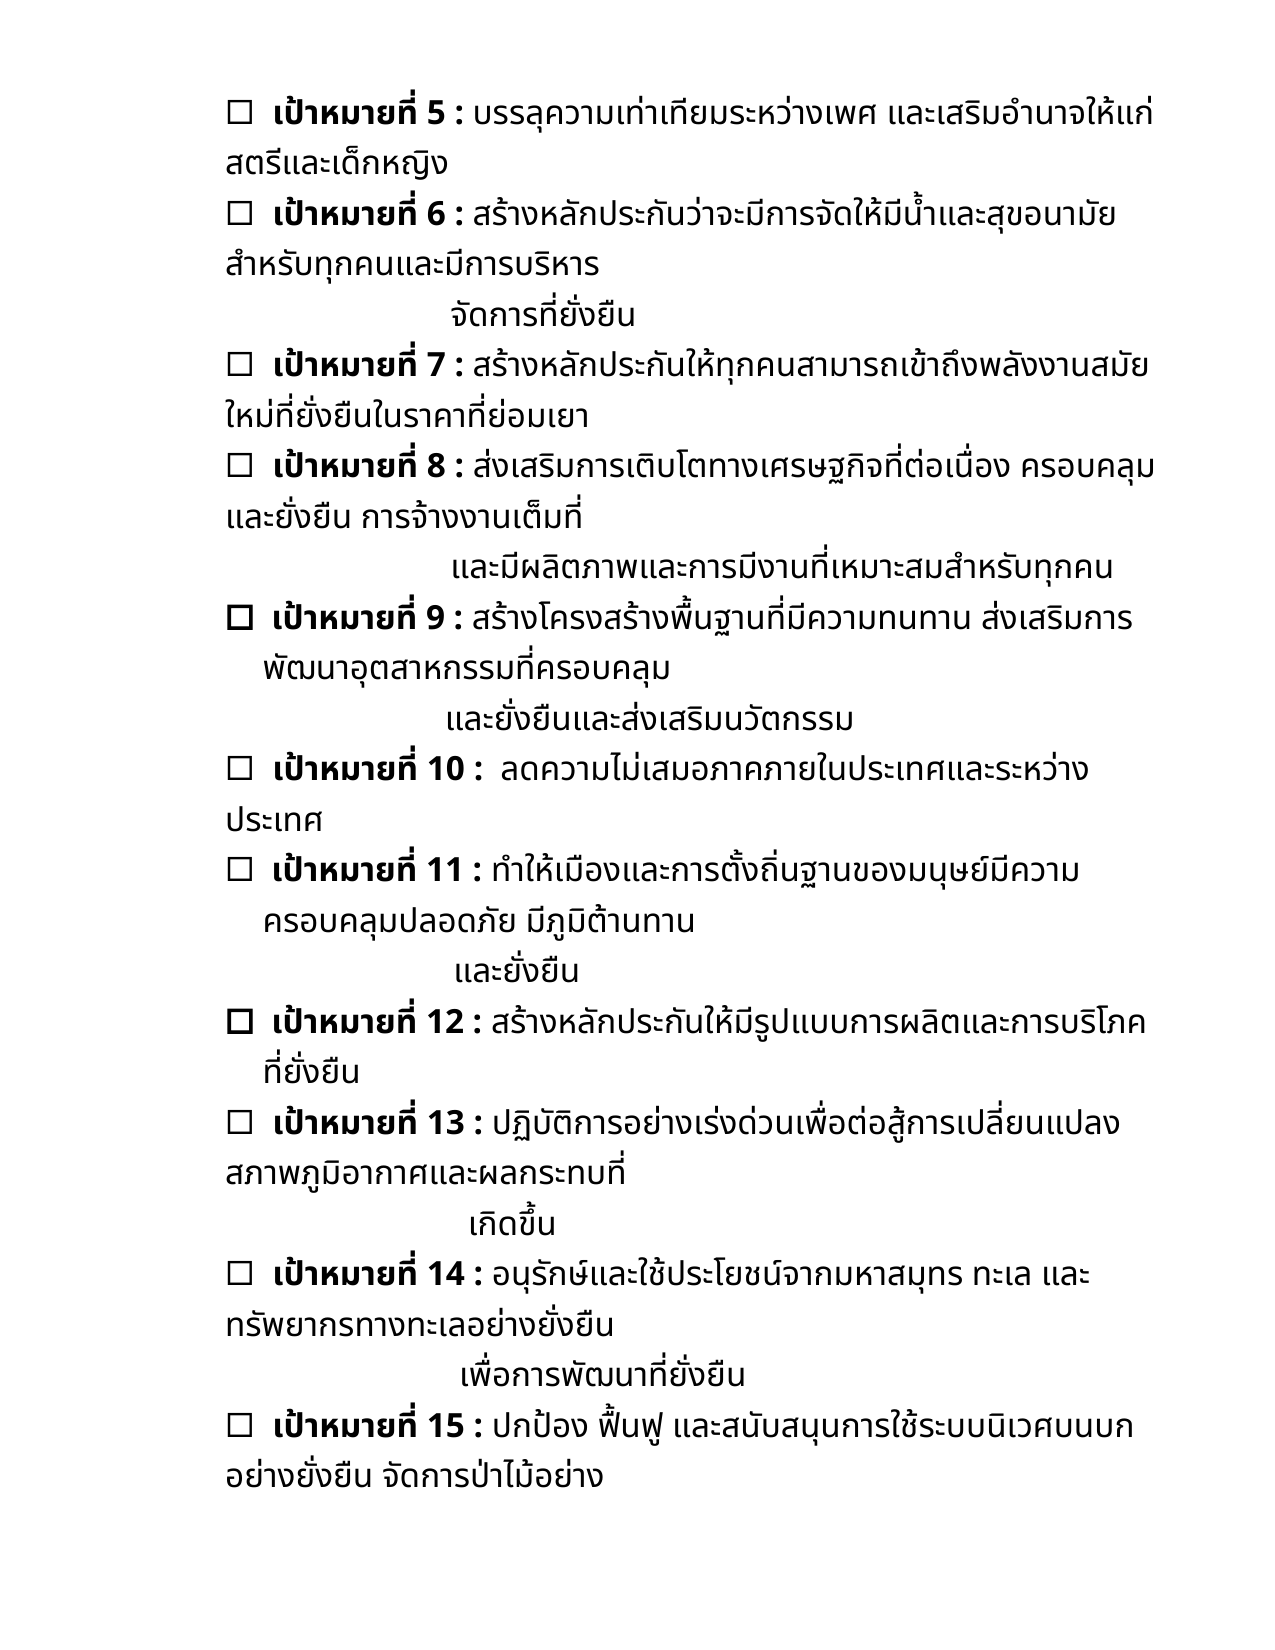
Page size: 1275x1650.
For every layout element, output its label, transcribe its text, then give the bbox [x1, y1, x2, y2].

list เป้าหมายที่ 9 : สร้างโครงสร้างพื้นฐานที่มีความทนทาน ส่งเสริมการพัฒนาอุตสาหกรรมที่ครอบคลุม [225, 594, 1167, 695]
text เพื่อการพัฒนาที่ยั่งยืน [225, 1351, 1167, 1402]
text เกิดขึ้น [225, 1200, 1167, 1250]
text และยั่งยืนและส่งเสริมนวัตกรรม [262, 695, 1167, 745]
text จัดการที่ยั่งยืน [225, 291, 1167, 341]
text เป้าหมายที่ 14 : อนุรักษ์และใช้ประโยชน์จากมหาสมุทร ทะเล และทรัพยากรทางทะเลอย่างยั่งยืน [225, 1250, 1167, 1351]
list เป้าหมายที่ 12 : สร้างหลักประกันให้มีรูปแบบการผลิตและการบริโภคที่ยั่งยืน [225, 998, 1167, 1099]
text และยั่งยืน [262, 947, 1167, 998]
text เป้าหมายที่ 5 : บรรลุความเท่าเทียมระหว่างเพศ และเสริมอำนาจให้แก่สตรีและเด็กหญิง [225, 89, 1167, 190]
text เป้าหมายที่ 6 : สร้างหลักประกันว่าจะมีการจัดให้มีน้ำและสุขอนามัยสำหรับทุกคนและมีการบริหาร [225, 190, 1167, 291]
text และมีผลิตภาพและการมีงานที่เหมาะสมสำหรับทุกคน [225, 543, 1167, 594]
text เป้าหมายที่ 15 : ปกป้อง ฟื้นฟู และสนับสนุนการใช้ระบบนิเวศบนบกอย่างยั่งยืน จัดการป่าไม้อย่าง [225, 1402, 1167, 1503]
text เป้าหมายที่ 7 : สร้างหลักประกันให้ทุกคนสามารถเข้าถึงพลังงานสมัยใหม่ที่ยั่งยืนในราคาที่ย่อมเยา [225, 341, 1167, 442]
list เป้าหมายที่ 11 : ทำให้เมืองและการตั้งถิ่นฐานของมนุษย์มีความครอบคลุมปลอดภัย มีภูมิต้านทาน [225, 846, 1167, 947]
text เป้าหมายที่ 10 : ลดความไม่เสมอภาคภายในประเทศและระหว่างประเทศ [225, 745, 1167, 846]
text เป้าหมายที่ 8 : ส่งเสริมการเติบโตทางเศรษฐกิจที่ต่อเนื่อง ครอบคลุม และยั่งยืน การจ้างงานเต็มที่ [225, 442, 1167, 543]
text เป้าหมายที่ 13 : ปฏิบัติการอย่างเร่งด่วนเพื่อต่อสู้การเปลี่ยนแปลงสภาพภูมิอากาศและผลกระทบที่ [225, 1099, 1167, 1200]
